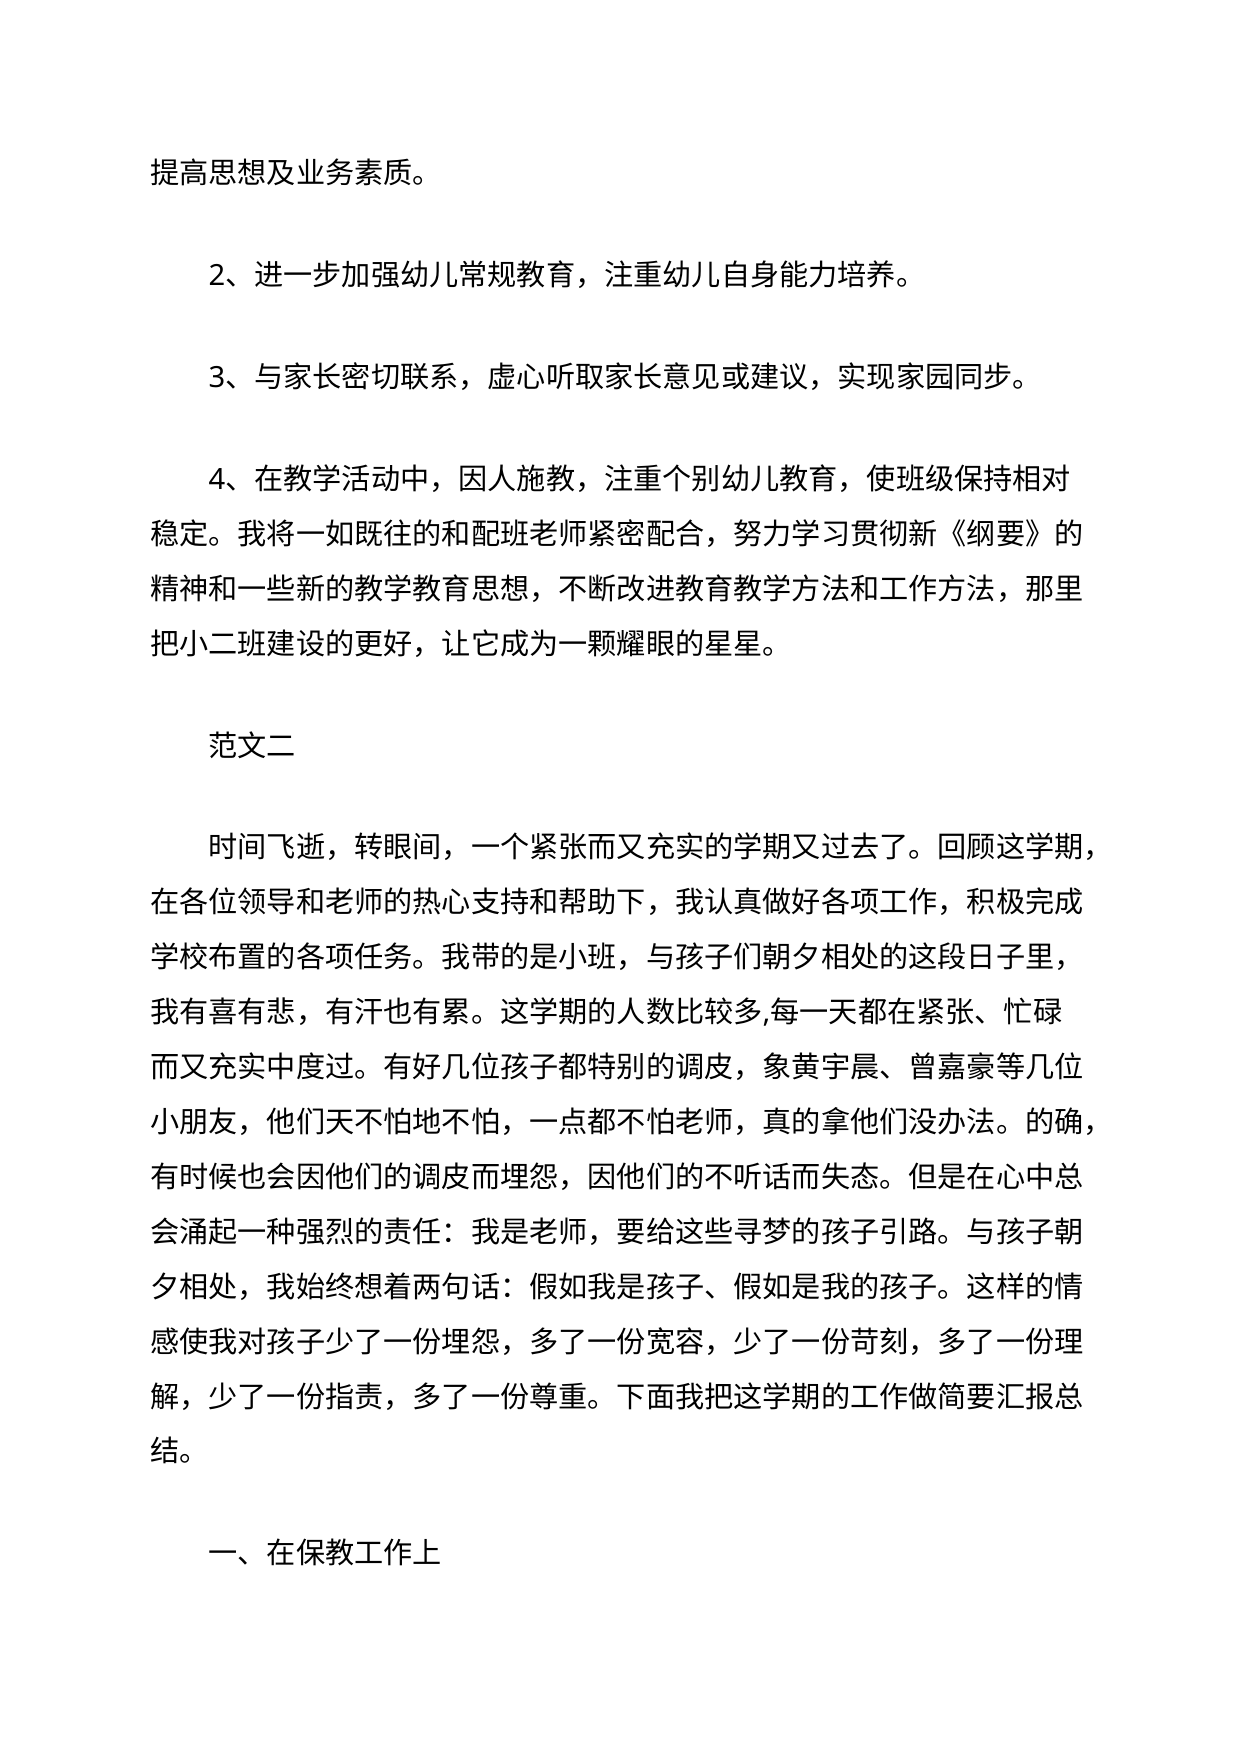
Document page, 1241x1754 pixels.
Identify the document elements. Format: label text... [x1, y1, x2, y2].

text 2、进一步加强幼儿常规教育，注重幼儿自身能力培养。 [150, 252, 1090, 294]
text 范文二 [150, 722, 1090, 764]
text 3、与家长密切联系，虚心听取家长意见或建议，实现家园同步。 [150, 354, 1090, 396]
text 一、在保教工作上 [150, 1530, 1090, 1572]
text 时间飞逝，转眼间，一个紧张而又充实的学期又过去了。回顾这学期，在各位领导和老师的热心支持和帮助下，我认真做好各项工作，积极完成学校布置的各项任务。我带的是小班，与孩子们朝夕相处的这段日子里，我有喜有悲，有汗也有累。这学期的人数比较多,每一天都在紧张、忙碌而又充实中度过。有好几位孩子都特别的调皮，象黄宇晨、曾嘉豪等几位小朋友，他们天不怕地不怕，一点都不怕老师，真的拿他们没办法。的确，有时候也会因他们的调皮而埋怨，因他们的不听话而失态。但是在心中总会涌起一种强烈的责任：我是老师，要给这些寻梦的孩子引路。与孩子朝夕相处，我始终想着两句话：假如我是孩子、假如是我的孩子。这样的情感使我对孩子少了一份埋怨，多了一份宽容，少了一份苛刻，多了一份理解，少了一份指责，多了一份尊重。下面我把这学期的工作做简要汇报总结。 [150, 824, 1090, 1470]
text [150, 150, 1090, 192]
text 4、在教学活动中，因人施教，注重个别幼儿教育，使班级保持相对稳定。我将一如既往的和配班老师紧密配合，努力学习贯彻新《纲要》的精神和一些新的教学教育思想，不断改进教育教学方法和工作方法，那里把小二班建设的更好，让它成为一颗耀眼的星星。 [150, 456, 1090, 663]
